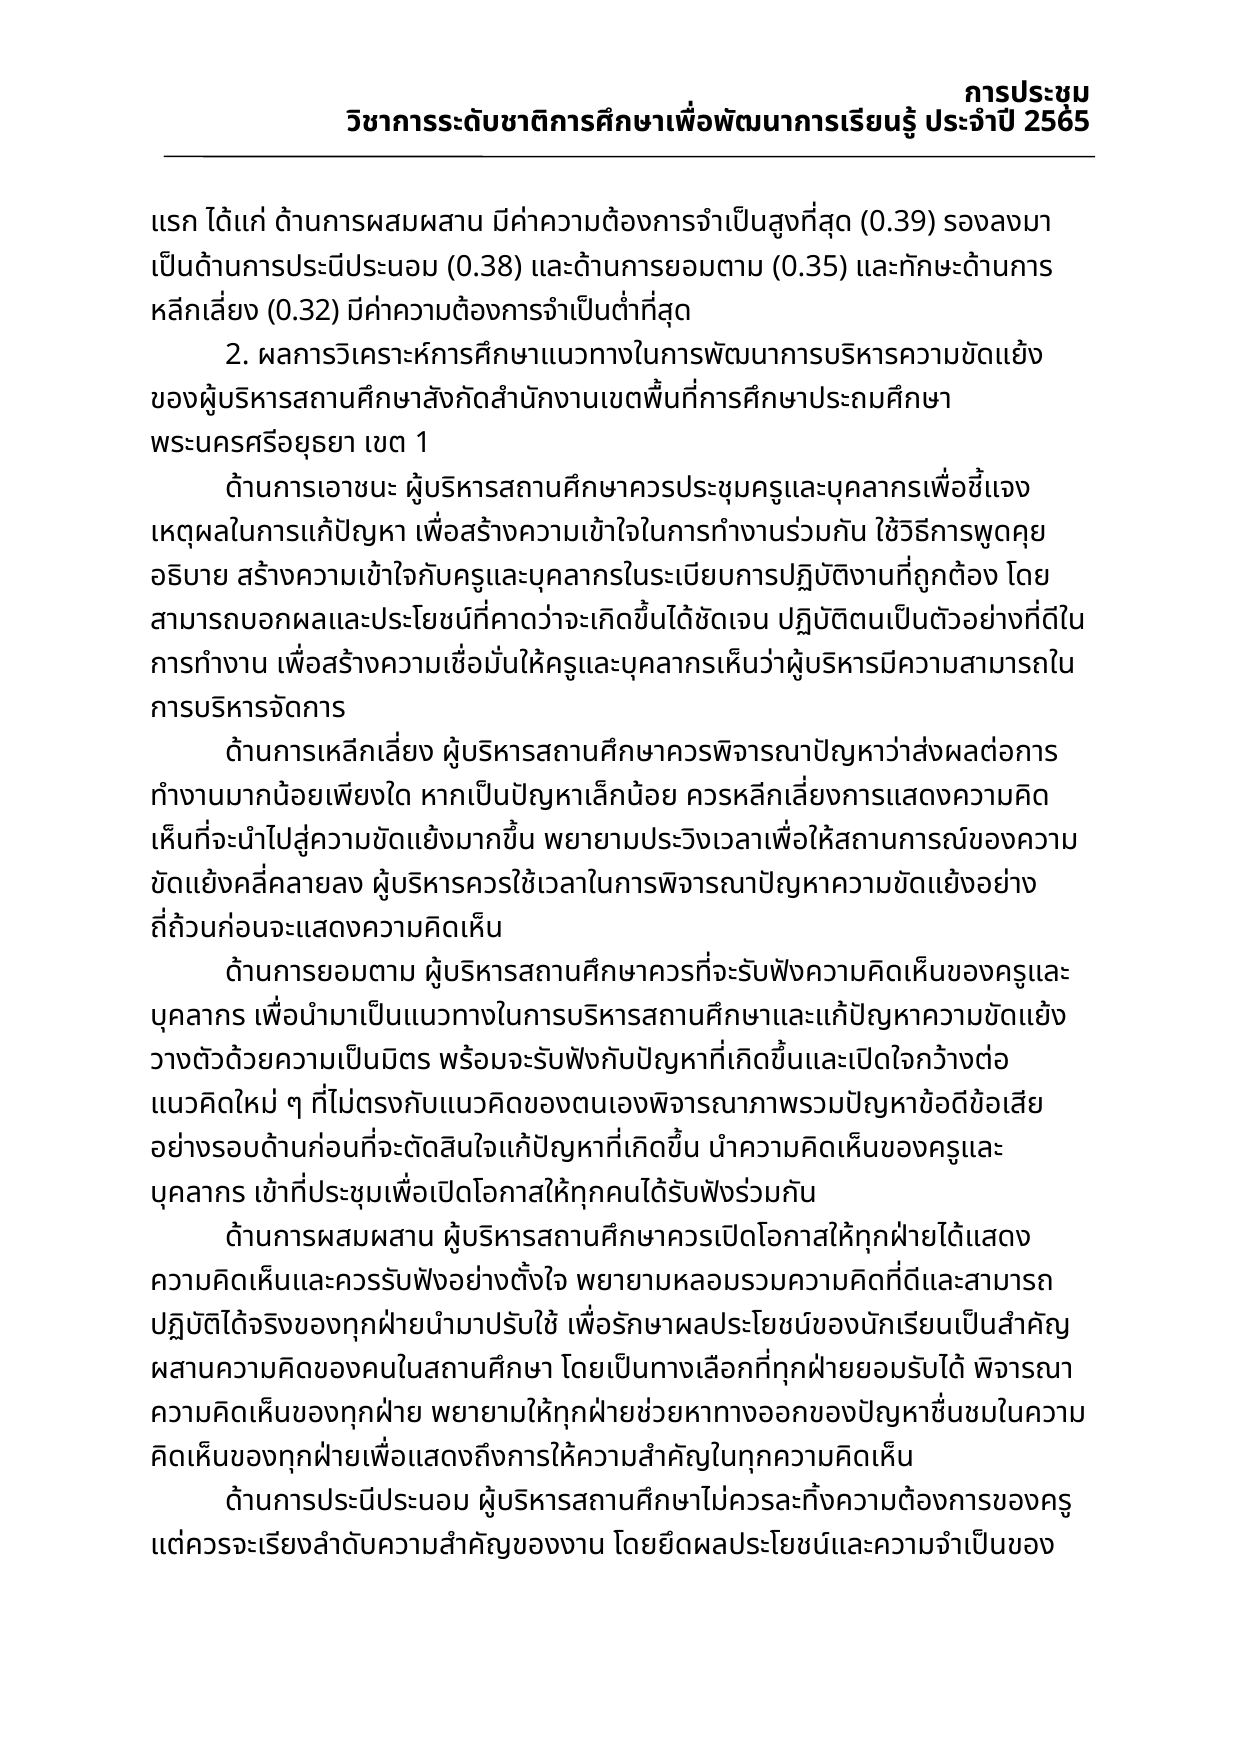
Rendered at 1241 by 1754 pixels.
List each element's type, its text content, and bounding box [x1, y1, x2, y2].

text ด้านการผสมผสาน ผู้บริหารสถานศึกษาควรเปิดโอกาสให้ทุกฝ่ายได้แสดงความคิดเห็นและควรรับฟังอย่างตั้งใจ พยายามหลอมรวมความคิดที่ดีและสามารถปฏิบัติได้จริงของทุกฝ่ายนำมาปรับใช้ เพื่อรักษาผลประโยชน์ของนักเรียนเป็นสำคัญ ผสานความคิดของคนในสถานศึกษา โดยเป็นทางเลือกที่ทุกฝ่ายยอมรับได้ พิจารณาความคิดเห็นของทุกฝ่าย พยายามให้ทุกฝ่ายช่วยหาทางออกของปัญหาชื่นชมในความคิดเห็นของทุกฝ่ายเพื่อแสดงถึงการให้ความสำคัญในทุกความคิดเห็น [150, 1215, 1090, 1479]
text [150, 201, 1090, 333]
text ด้านการเหลีกเลี่ยง ผู้บริหารสถานศึกษาควรพิจารณาปัญหาว่าส่งผลต่อการทำงานมากน้อยเพียงใด หากเป็นปัญหาเล็กน้อย ควรหลีกเลี่ยงการแสดงความคิดเห็นที่จะนำไปสู่ความขัดแย้งมากขึ้น พยายามประวิงเวลาเพื่อให้สถานการณ์ของความขัดแย้งคลี่คลายลง ผู้บริหารควรใช้เวลาในการพิจารณาปัญหาความขัดแย้งอย่างถี่ถ้วนก่อนจะแสดงความคิดเห็น [150, 730, 1090, 951]
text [150, 1479, 1090, 1568]
text ด้านการยอมตาม ผู้บริหารสถานศึกษาควรที่จะรับฟังความคิดเห็นของครูและบุคลากร เพื่อนำมาเป็นแนวทางในการบริหารสถานศึกษาและแก้ปัญหาความขัดแย้ง วางตัวด้วยความเป็นมิตร พร้อมจะรับฟังกับปัญหาที่เกิดขึ้นและเปิดใจกว้างต่อแนวคิดใหม่ ๆ ที่ไม่ตรงกับแนวคิดของตนเองพิจารณาภาพรวมปัญหาข้อดีข้อเสียอย่างรอบด้านก่อนที่จะตัดสินใจแก้ปัญหาที่เกิดขึ้น นำความคิดเห็นของครูและบุคลากร เข้าที่ประชุมเพื่อเปิดโอกาสให้ทุกคนได้รับฟังร่วมกัน [150, 951, 1090, 1215]
text 2. ผลการวิเคราะห์การศึกษาแนวทางในการพัฒนาการบริหารความขัดแย้งของผู้บริหารสถานศึกษาสังกัดสำนักงานเขตพื้นที่การศึกษาประถมศึกษาพระนครศรีอยุธยา เขต 1 [150, 333, 1090, 466]
text ด้านการเอาชนะ ผู้บริหารสถานศึกษาควรประชุมครูและบุคลากรเพื่อชี้แจงเหตุผลในการแก้ปัญหา เพื่อสร้างความเข้าใจในการทำงานร่วมกัน ใช้วิธีการพูดคุย อธิบาย สร้างความเข้าใจกับครูและบุคลากรในระเบียบการปฏิบัติงานที่ถูกต้อง โดยสามารถบอกผลและประโยชน์ที่คาดว่าจะเกิดขึ้นได้ชัดเจน ปฏิบัติตนเป็นตัวอย่างที่ดีในการทำงาน เพื่อสร้างความเชื่อมั่นให้ครูและบุคลากรเห็นว่าผู้บริหารมีความสามารถในการบริหารจัดการ [150, 466, 1090, 730]
